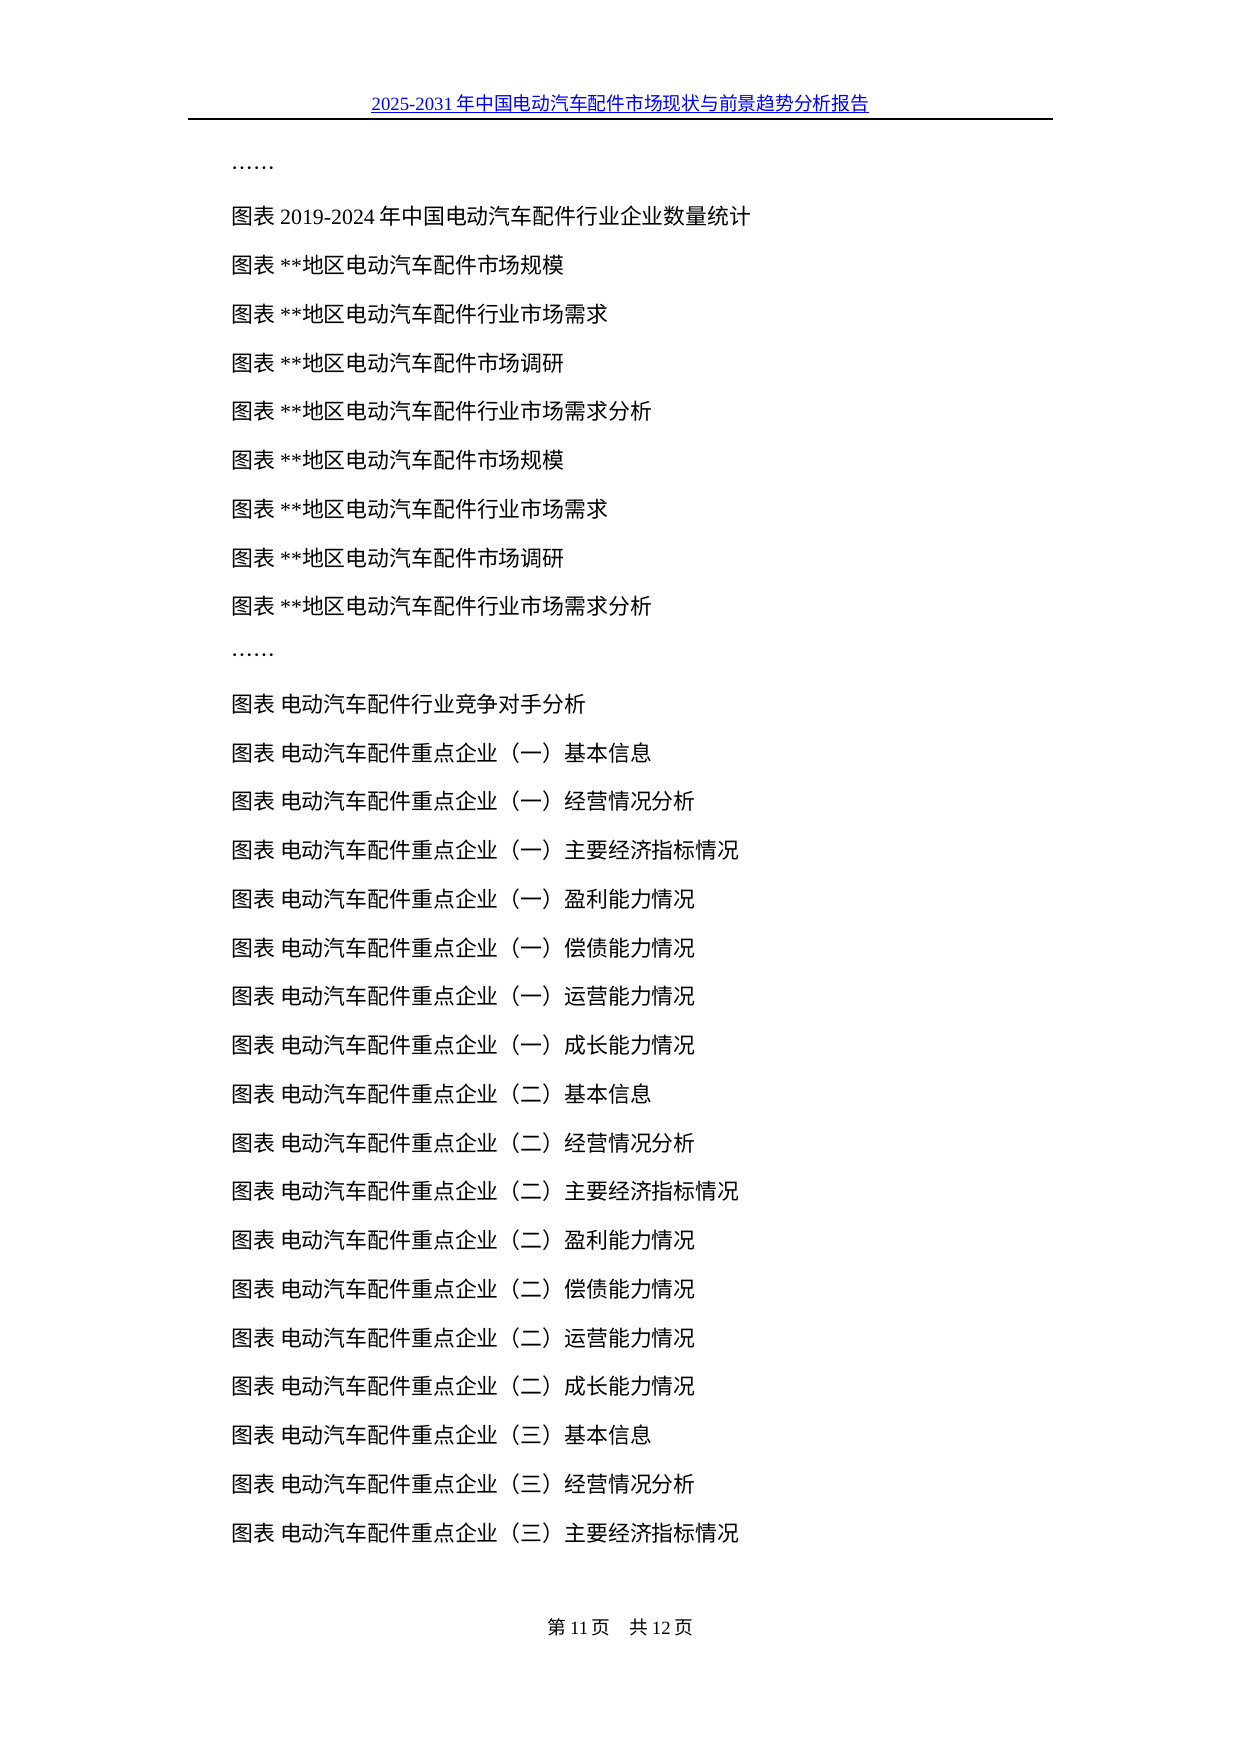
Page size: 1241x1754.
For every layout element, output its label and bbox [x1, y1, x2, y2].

text [187, 150, 1053, 1548]
